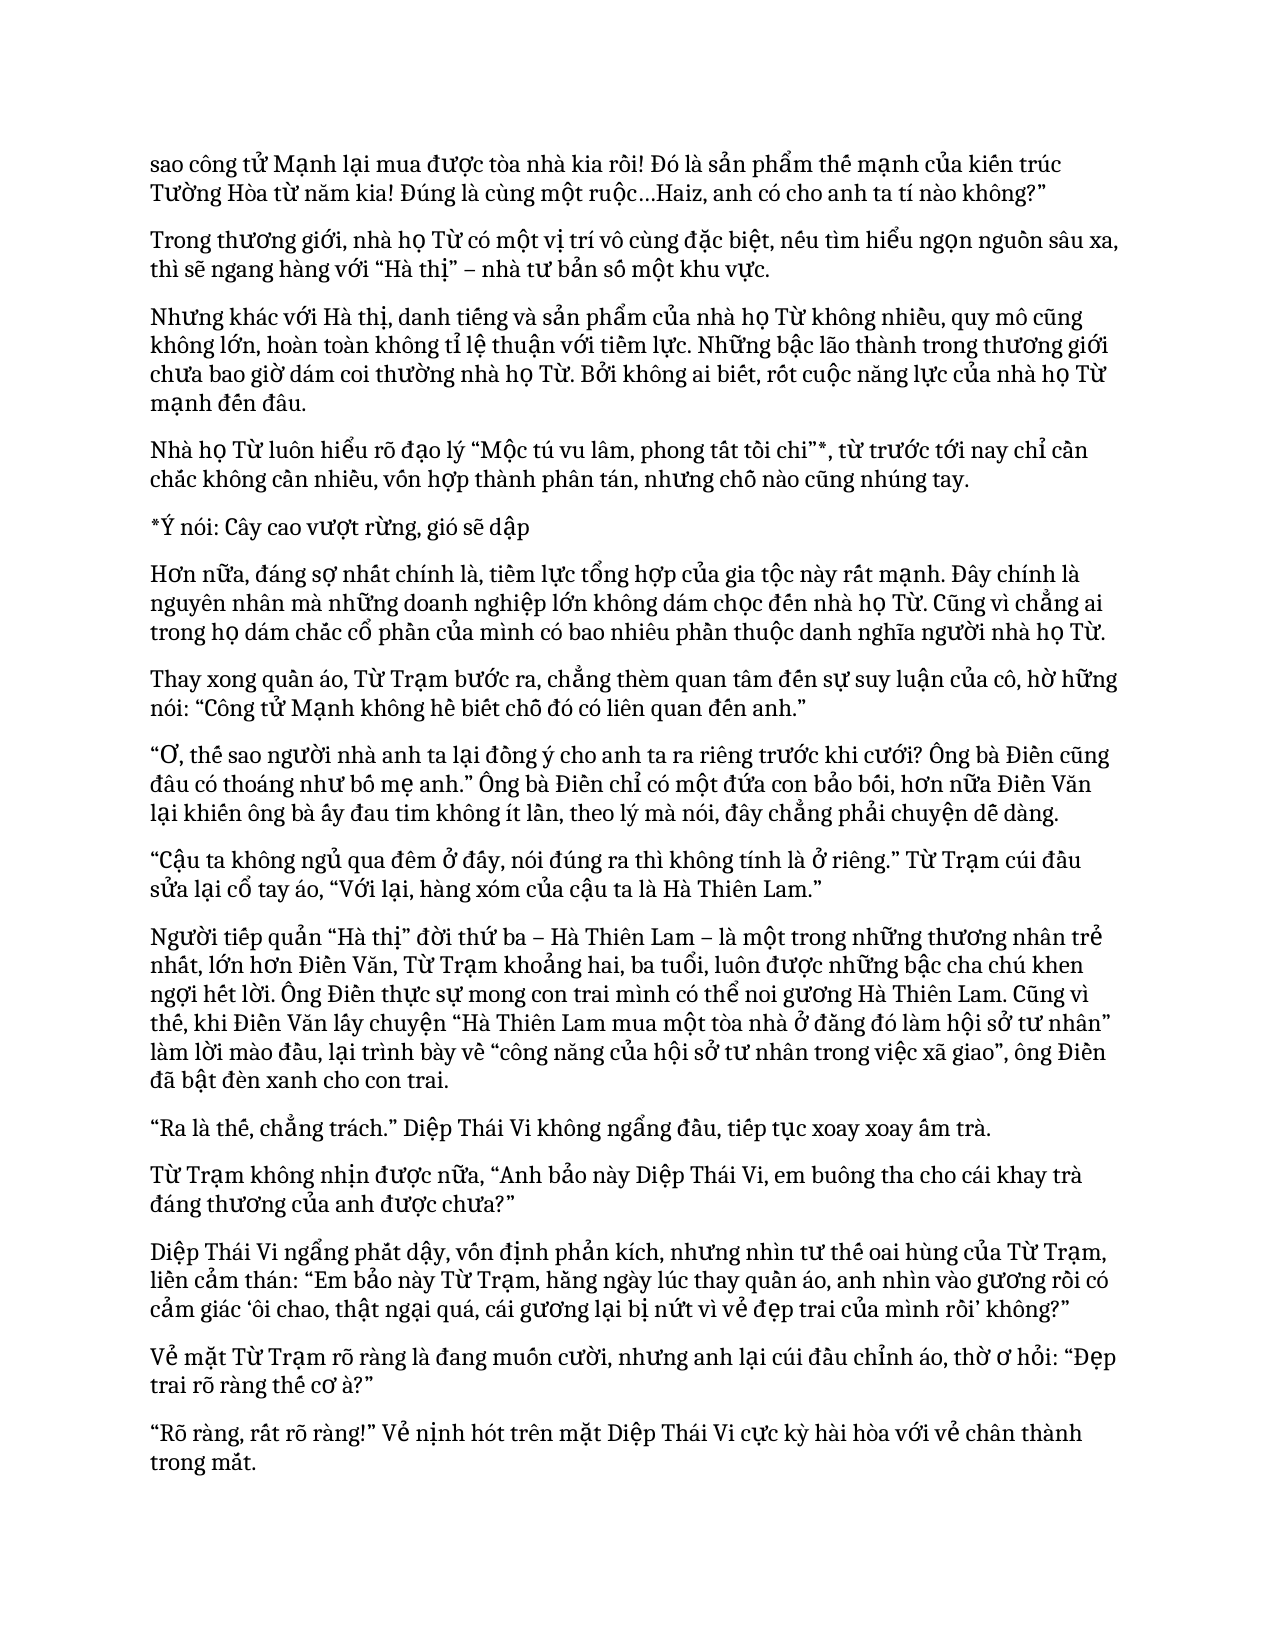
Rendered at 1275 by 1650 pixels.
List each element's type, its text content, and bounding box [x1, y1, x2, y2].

text *Ý nói: Cây cao vượt rừng, gió sẽ dập [150, 512, 1125, 541]
text Nhà họ Từ luôn hiểu rõ đạo lý “Mộc tú vu lâm, phong tất tồi chi”*, từ trước tới nay chỉ cần chắc không cần nhiều, vốn hợp thành phân tán, nhưng chỗ nào cũng nhúng tay. [150, 436, 1125, 494]
text Vẻ mặt Từ Trạm rõ ràng là đang muốn cười, nhưng anh lại cúi đầu chỉnh áo, thờ ơ hỏi: “Đẹp trai rõ ràng thế cơ à?” [150, 1342, 1125, 1400]
text “Ra là thế, chẳng trách.” Diệp Thái Vi không ngẩng đầu, tiếp tục xoay xoay ấm trà. [150, 1114, 1125, 1142]
text “Cậu ta không ngủ qua đêm ở đấy, nói đúng ra thì không tính là ở riêng.” Từ Trạm cúi đầu sửa lại cổ tay áo, “Với lại, hàng xóm của cậu ta là Hà Thiên Lam.” [150, 846, 1125, 904]
text Hơn nữa, đáng sợ nhất chính là, tiềm lực tổng hợp của gia tộc này rất mạnh. Đây chính là nguyên nhân mà những doanh nghiệp lớn không dám chọc đến nhà họ Từ. Cũng vì chẳng ai trong họ dám chắc cổ phần của mình có bao nhiêu phần thuộc danh nghĩa người nhà họ Từ. [150, 560, 1125, 646]
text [150, 150, 1125, 207]
text Diệp Thái Vi ngẩng phắt dậy, vốn định phản kích, nhưng nhìn tư thế oai hùng của Từ Trạm, liền cảm thán: “Em bảo này Từ Trạm, hằng ngày lúc thay quần áo, anh nhìn vào gương rồi có cảm giác ‘ôi chao, thật ngại quá, cái gương lại bị nứt vì vẻ đẹp trai của mình rồi’ không?” [150, 1237, 1125, 1324]
text Nhưng khác với Hà thị, danh tiếng và sản phẩm của nhà họ Từ không nhiều, quy mô cũng không lớn, hoàn toàn không tỉ lệ thuận với tiềm lực. Những bậc lão thành trong thương giới chưa bao giờ dám coi thường nhà họ Từ. Bởi không ai biết, rốt cuộc năng lực của nhà họ Từ mạnh đến đâu. [150, 302, 1125, 417]
text Thay xong quần áo, Từ Trạm bước ra, chẳng thèm quan tâm đến sự suy luận của cô, hờ hững nói: “Công tử Mạnh không hề biết chỗ đó có liên quan đến anh.” [150, 665, 1125, 722]
text Từ Trạm không nhịn được nữa, “Anh bảo này Diệp Thái Vi, em buông tha cho cái khay trà đáng thương của anh được chưa?” [150, 1161, 1125, 1219]
text “Rõ ràng, rất rõ ràng!” Vẻ nịnh hót trên mặt Diệp Thái Vi cực kỳ hài hòa với vẻ chân thành trong mắt. [150, 1419, 1125, 1476]
text Người tiếp quản “Hà thị” đời thứ ba – Hà Thiên Lam – là một trong những thương nhân trẻ nhất, lớn hơn Điền Văn, Từ Trạm khoảng hai, ba tuổi, luôn được những bậc cha chú khen ngợi hết lời. Ông Điền thực sự mong con trai mình có thể noi gương Hà Thiên Lam. Cũng vì thế, khi Điền Văn lấy chuyện “Hà Thiên Lam mua một tòa nhà ở đằng đó làm hội sở tư nhân” làm lời mào đầu, lại trình bày về “công năng của hội sở tư nhân trong việc xã giao”, ông Điền đã bật đèn xanh cho con trai. [150, 922, 1125, 1095]
text “Ơ, thế sao người nhà anh ta lại đồng ý cho anh ta ra riêng trước khi cưới? Ông bà Điền cũng đâu có thoáng như bố mẹ anh.” Ông bà Điền chỉ có một đứa con bảo bối, hơn nữa Điền Văn lại khiến ông bà ấy đau tim không ít lần, theo lý mà nói, đây chẳng phải chuyện dễ dàng. [150, 741, 1125, 827]
text Trong thương giới, nhà họ Từ có một vị trí vô cùng đặc biệt, nếu tìm hiểu ngọn nguồn sâu xa, thì sẽ ngang hàng với “Hà thị” – nhà tư bản số một khu vực. [150, 226, 1125, 284]
